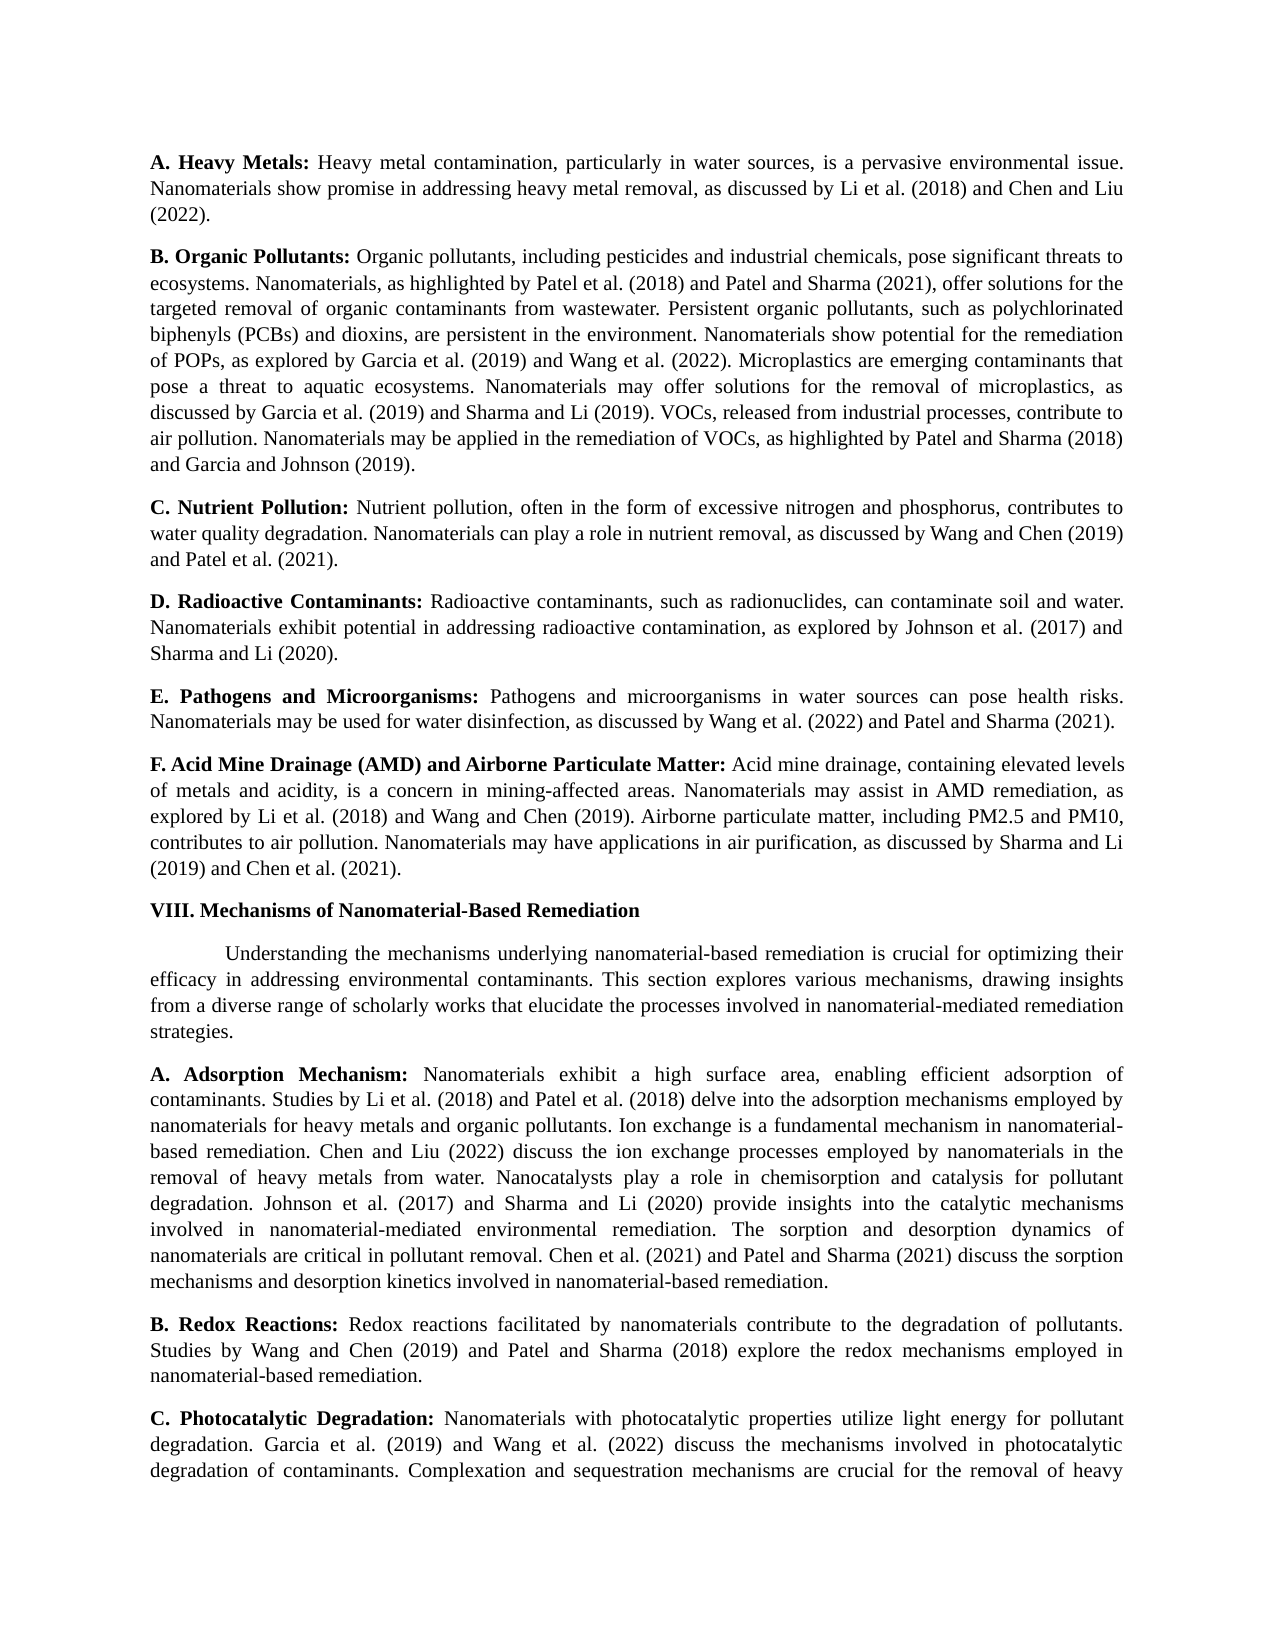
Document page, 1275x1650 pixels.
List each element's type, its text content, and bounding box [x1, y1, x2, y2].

text B. Redox Reactions: Redox reactions facilitated by nanomaterials contribute to the degradation of pollutants. Studies by Wang and Chen (2019) and Patel and Sharma (2018) explore the redox mechanisms employed in nanomaterial-based remediation. [150, 1312, 1125, 1387]
text C. Nutrient Pollution: Nutrient pollution, often in the form of excessive nitrogen and phosphorus, contributes to water quality degradation. Nanomaterials can play a role in nutrient removal, as discussed by Wang and Chen (2019) and Patel et al. (2021). [150, 494, 1125, 571]
text VIII. Mechanisms of Nanomaterial-Based Remediation [150, 898, 1125, 922]
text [150, 1406, 1125, 1482]
text A. Adsorption Mechanism: Nanomaterials exhibit a high surface area, enabling efficient adsorption of contaminants. Studies by Li et al. (2018) and Patel et al. (2018) delve into the adsorption mechanisms employed by nanomaterials for heavy metals and organic pollutants. Ion exchange is a fundamental mechanism in nanomaterial-based remediation. Chen and Liu (2022) discuss the ion exchange processes employed by nanomaterials in the removal of heavy metals from water. Nanocatalysts play a role in chemisorption and catalysis for pollutant degradation. Johnson et al. (2017) and Sharma and Li (2020) provide insights into the catalytic mechanisms involved in nanomaterial-mediated environmental remediation. The sorption and desorption dynamics of nanomaterials are critical in pollutant removal. Chen et al. (2021) and Patel and Sharma (2021) discuss the sorption mechanisms and desorption kinetics involved in nanomaterial-based remediation. [150, 1061, 1125, 1293]
text A. Heavy Metals: Heavy metal contamination, particularly in water sources, is a pervasive environmental issue. Nanomaterials show promise in addressing heavy metal removal, as discussed by Li et al. (2018) and Chen and Liu (2022). [150, 150, 1125, 226]
text Understanding the mechanisms underlying nanomaterial-based remediation is crucial for optimizing their efficacy in addressing environmental contaminants. This section explores various mechanisms, drawing insights from a diverse range of scholarly works that elucidate the processes involved in nanomaterial-mediated remediation strategies. [150, 941, 1125, 1043]
text F. Acid Mine Drainage (AMD) and Airborne Particulate Matter: Acid mine drainage, containing elevated levels of metals and acidity, is a concern in mining-affected areas. Nanomaterials may assist in AMD remediation, as explored by Li et al. (2018) and Wang and Chen (2019). Airborne particulate matter, including PM2.5 and PM10, contributes to air pollution. Nanomaterials may have applications in air purification, as discussed by Sharma and Li (2019) and Chen et al. (2021). [150, 752, 1125, 880]
text E. Pathogens and Microorganisms: Pathogens and microorganisms in water sources can pose health risks. Nanomaterials may be used for water disinfection, as discussed by Wang et al. (2022) and Patel and Sharma (2021). [150, 683, 1125, 733]
text B. Organic Pollutants: Organic pollutants, including pesticides and industrial chemicals, pose significant threats to ecosystems. Nanomaterials, as highlighted by Patel et al. (2018) and Patel and Sharma (2021), offer solutions for the targeted removal of organic contaminants from wastewater. Persistent organic pollutants, such as polychlorinated biphenyls (PCBs) and dioxins, are persistent in the environment. Nanomaterials show potential for the remediation of POPs, as explored by Garcia et al. (2019) and Wang et al. (2022). Microplastics are emerging contaminants that pose a threat to aquatic ecosystems. Nanomaterials may offer solutions for the removal of microplastics, as discussed by Garcia et al. (2019) and Sharma and Li (2019). VOCs, released from industrial processes, contribute to air pollution. Nanomaterials may be applied in the remediation of VOCs, as highlighted by Patel and Sharma (2018) and Garcia and Johnson (2019). [150, 244, 1125, 476]
text D. Radioactive Contaminants: Radioactive contaminants, such as radionuclides, can contaminate soil and water. Nanomaterials exhibit potential in addressing radioactive contamination, as explored by Johnson et al. (2017) and Sharma and Li (2020). [150, 589, 1125, 665]
